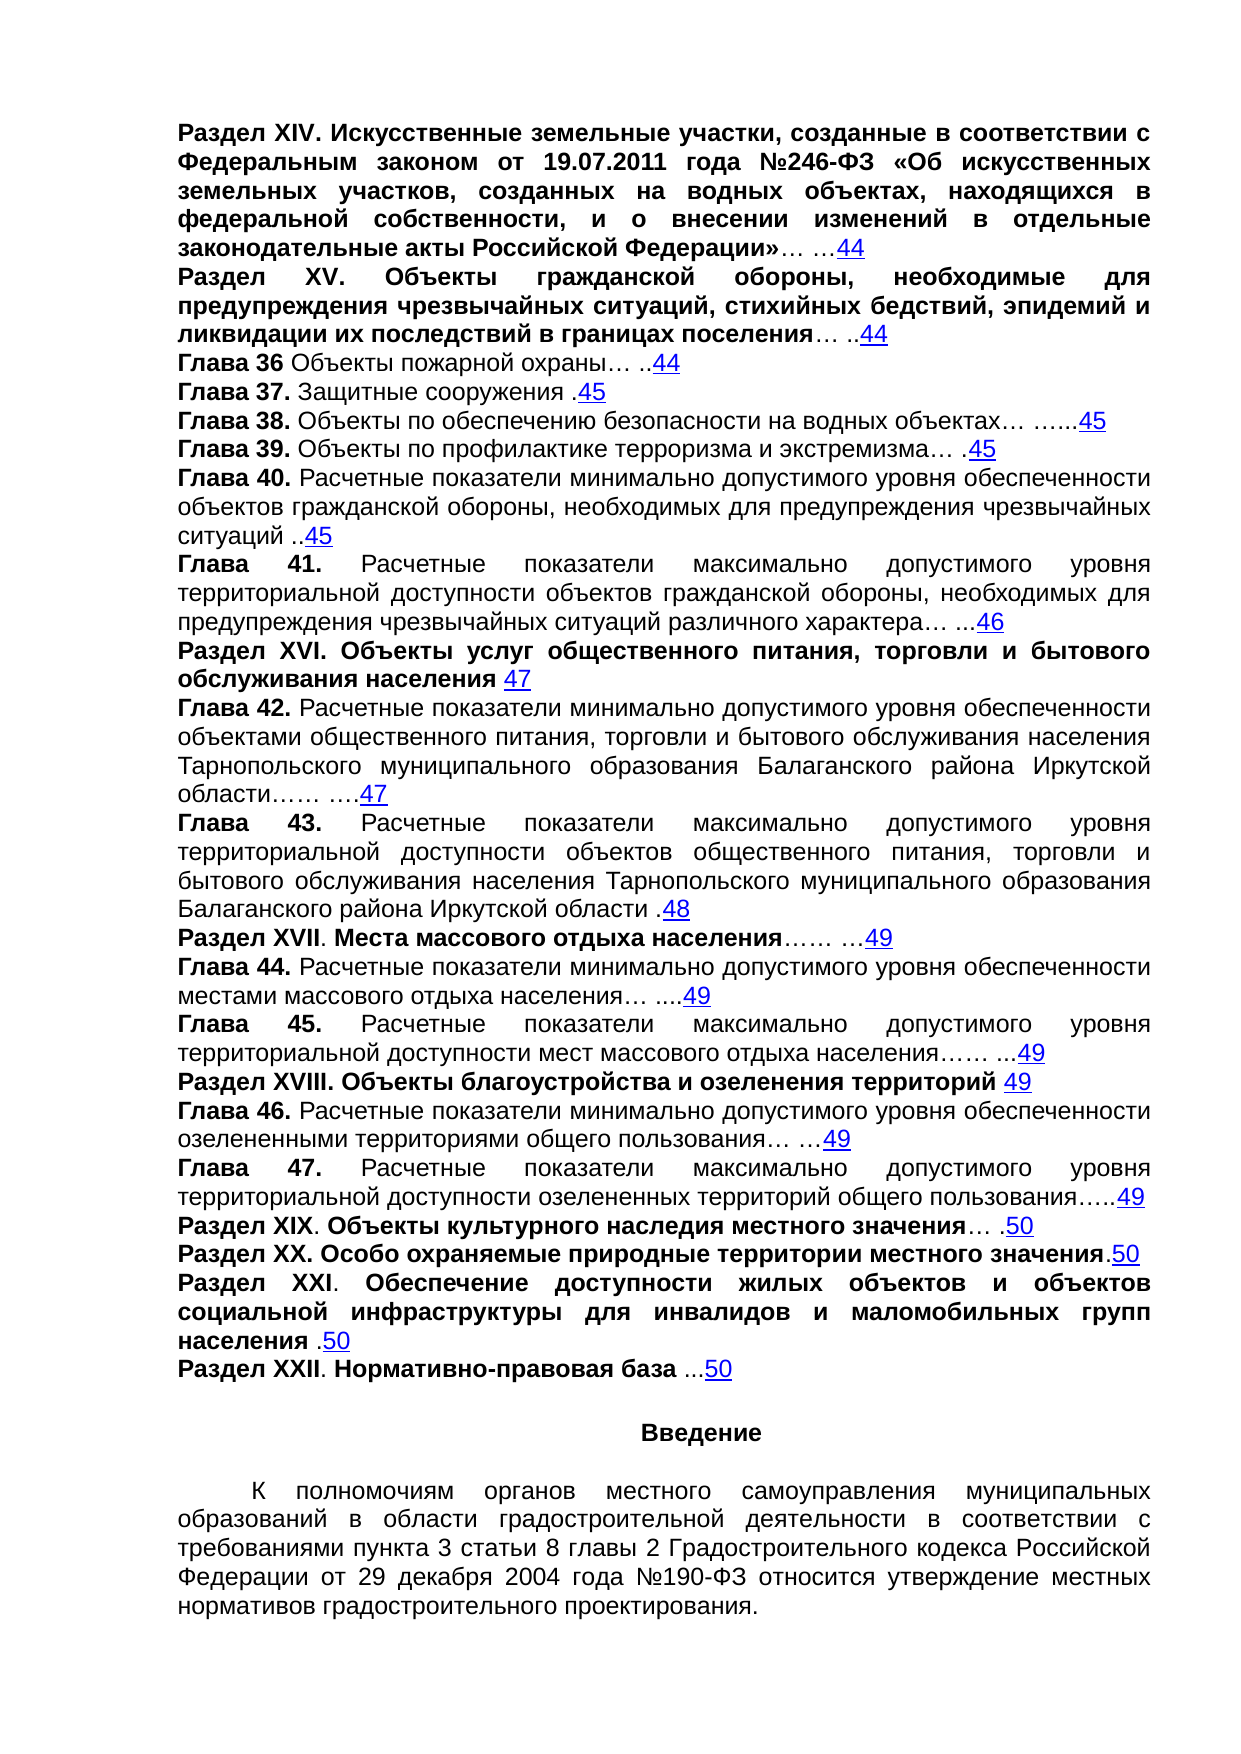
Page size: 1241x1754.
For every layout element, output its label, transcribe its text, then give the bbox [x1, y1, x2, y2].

title Глава 43. Расчетные показатели максимально допустимого уровня территориальной доступности объектов общественного питания, торговли и бытового обслуживания населения Тарнопольского муниципального образования Балаганского района Иркутской области .48 [177, 808, 1152, 923]
title Раздел XIV. Искусственные земельные участки, созданные в соответствии с Федеральным законом от 19.07.2011 года №246-ФЗ «Об искусственных земельных участков, созданных на водных объектах, находящихся в федеральной собственности, и о внесении изменений в отдельные законодательные акты Российской Федерации»… …44 [177, 118, 1152, 262]
title Раздел XXII. Нормативно-правовая база ...50 [177, 1354, 1152, 1383]
title Глава 47. Расчетные показатели максимально допустимого уровня территориальной доступности озелененных территорий общего пользования…..49 [177, 1153, 1152, 1211]
title Раздел XVII. Места массового отдыха населения…… …49 [177, 923, 1152, 952]
title Глава 44. Расчетные показатели минимально допустимого уровня обеспеченности местами массового отдыха населения… ....49 [177, 952, 1152, 1009]
title Глава 46. Расчетные показатели минимально допустимого уровня обеспеченности озелененными территориями общего пользования… …49 [177, 1096, 1152, 1153]
text К полномочиям органов местного самоуправления муниципальных образований в области градостроительной деятельности в соответствии с требованиями пункта 3 статьи 8 главы 2 Градостроительного кодекса Российской Федерации от 29 декабря 2004 года №190-ФЗ относится утверждение местных нормативов градостроительного проектирования. [177, 1476, 1152, 1619]
title Раздел XX. Особо охраняемые природные территории местного значения.50 [177, 1239, 1152, 1268]
title Раздел XVIII. Объекты благоустройства и озеленения территорий 49 [177, 1067, 1152, 1096]
title Глава 45. Расчетные показатели максимально допустимого уровня территориальной доступности мест массового отдыха населения…… ...49 [177, 1009, 1152, 1067]
subtitle Введение [177, 1418, 1152, 1447]
title Глава 39. Объекты по профилактике терроризма и экстремизма… .45 [177, 434, 1152, 463]
title Раздел XIX. Объекты культурного наследия местного значения… .50 [177, 1211, 1152, 1239]
title Раздел XXI. Обеспечение доступности жилых объектов и объектов социальной инфраструктуры для инвалидов и маломобильных групп населения .50 [177, 1268, 1152, 1354]
title Глава 41. Расчетные показатели максимально допустимого уровня территориальной доступности объектов гражданской обороны, необходимых для предупреждения чрезвычайных ситуаций различного характера… ...46 [177, 549, 1152, 636]
title Глава 38. Объекты по обеспечению безопасности на водных объектах… …...45 [177, 406, 1152, 434]
title Глава 40. Расчетные показатели минимально допустимого уровня обеспеченности объектов гражданской обороны, необходимых для предупреждения чрезвычайных ситуаций ..45 [177, 463, 1152, 549]
title Глава 42. Расчетные показатели минимально допустимого уровня обеспеченности объектами общественного питания, торговли и бытового обслуживания населения Тарнопольского муниципального образования Балаганского района Иркутской области…… ….47 [177, 693, 1152, 808]
title Глава 37. Защитные сооружения .45 [177, 377, 1152, 406]
title Раздел XV. Объекты гражданской обороны, необходимые для предупреждения чрезвычайных ситуаций, стихийных бедствий, эпидемий и ликвидации их последствий в границах поселения… ..44 [177, 262, 1152, 348]
title Глава 36 Объекты пожарной охраны… ..44 [177, 348, 1152, 377]
title Раздел XVI. Объекты услуг общественного питания, торговли и бытового обслуживания населения 47 [177, 636, 1152, 693]
